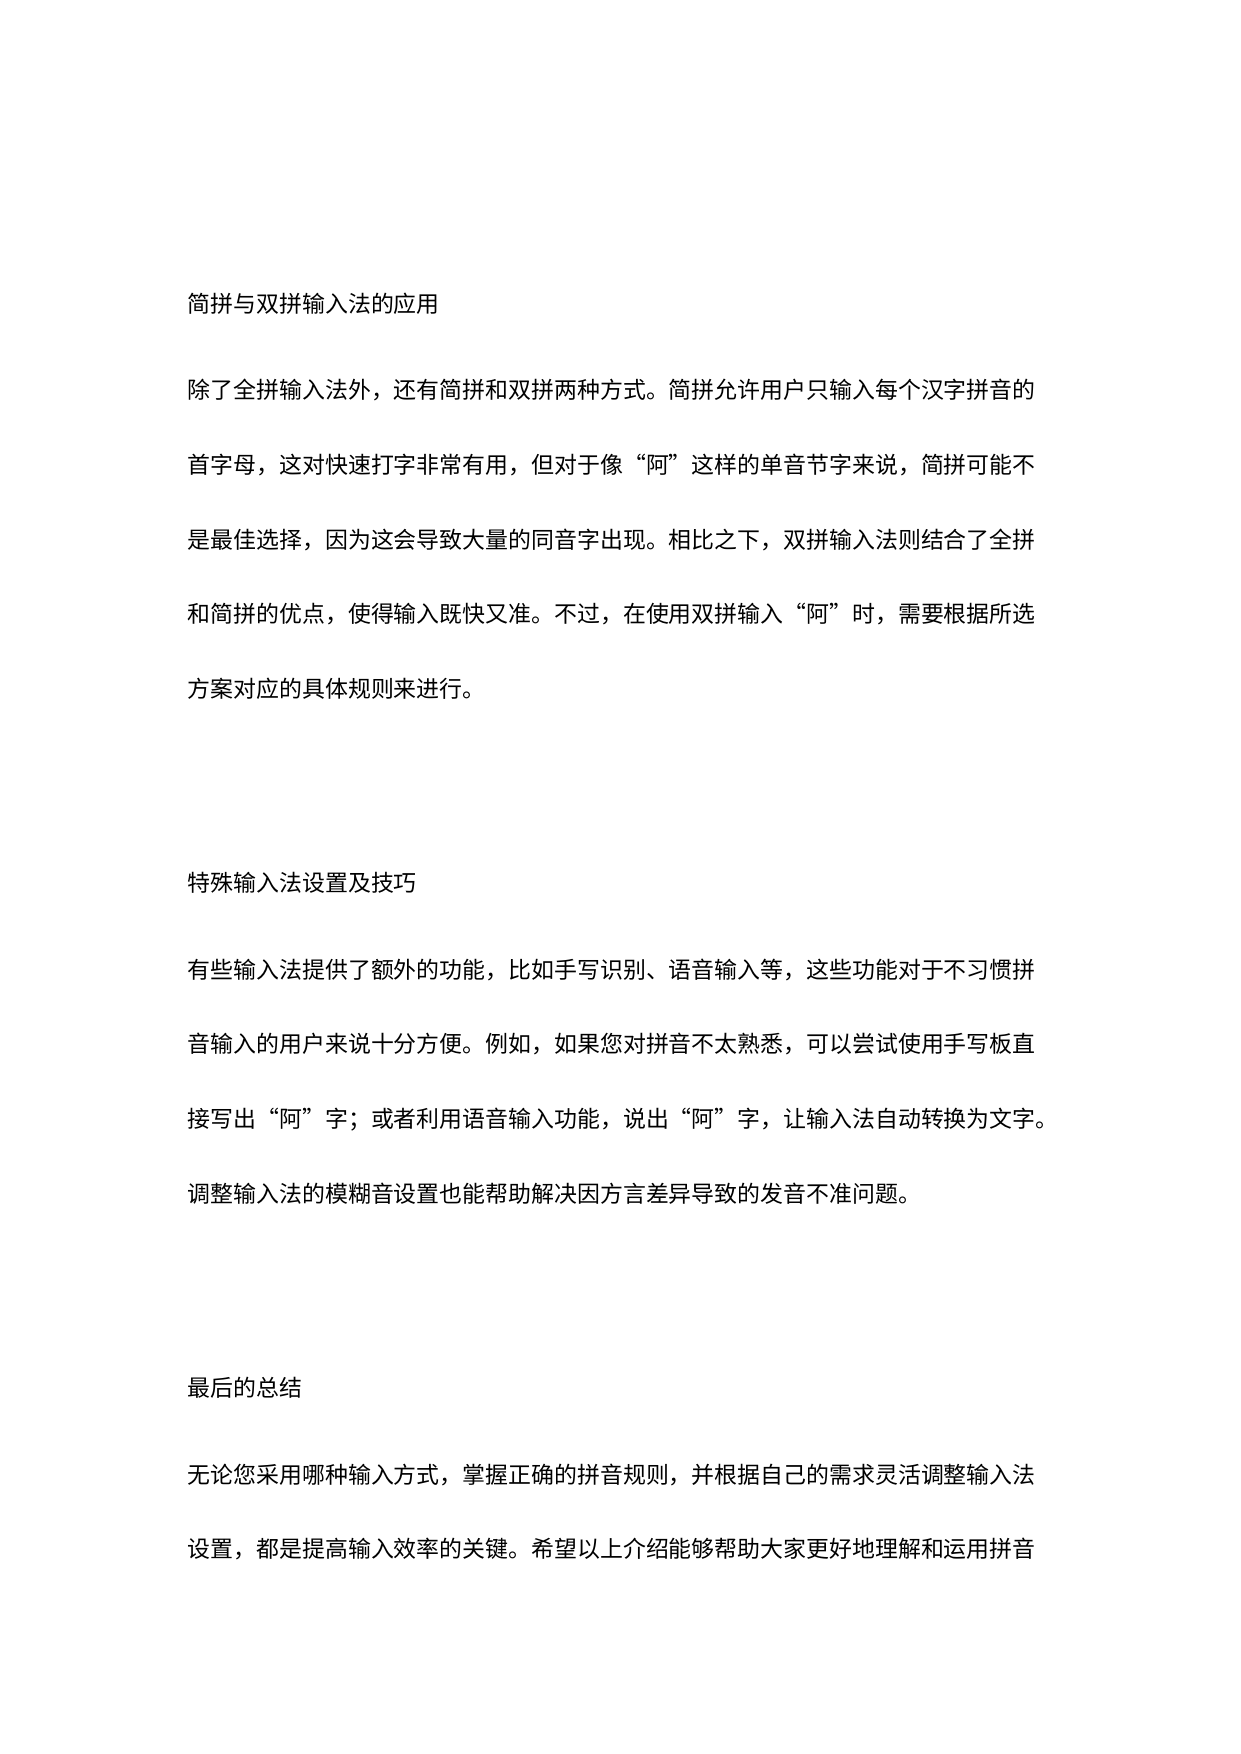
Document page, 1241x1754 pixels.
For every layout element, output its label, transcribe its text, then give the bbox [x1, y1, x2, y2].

text 特殊输入法设置及技巧 [187, 849, 1053, 914]
text 有些输入法提供了额外的功能，比如手写识别、语音输入等，这些功能对于不习惯拼音输入的用户来说十分方便。例如，如果您对拼音不太熟悉，可以尝试使用手写板直接写出“阿”字；或者利用语音输入功能，说出“阿”字，让输入法自动转换为文字。调整输入法的模糊音设置也能帮助解决因方言差异导致的发音不准问题。 [187, 936, 1053, 1225]
text 除了全拼输入法外，还有简拼和双拼两种方式。简拼允许用户只输入每个汉字拼音的首字母，这对快速打字非常有用，但对于像“阿”这样的单音节字来说，简拼可能不是最佳选择，因为这会导致大量的同音字出现。相比之下，双拼输入法则结合了全拼和简拼的优点，使得输入既快又准。不过，在使用双拼输入“阿”时，需要根据所选方案对应的具体规则来进行。 [187, 356, 1053, 720]
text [187, 1441, 1053, 1580]
text 简拼与双拼输入法的应用 [187, 270, 1053, 335]
text 最后的总结 [187, 1354, 1053, 1419]
